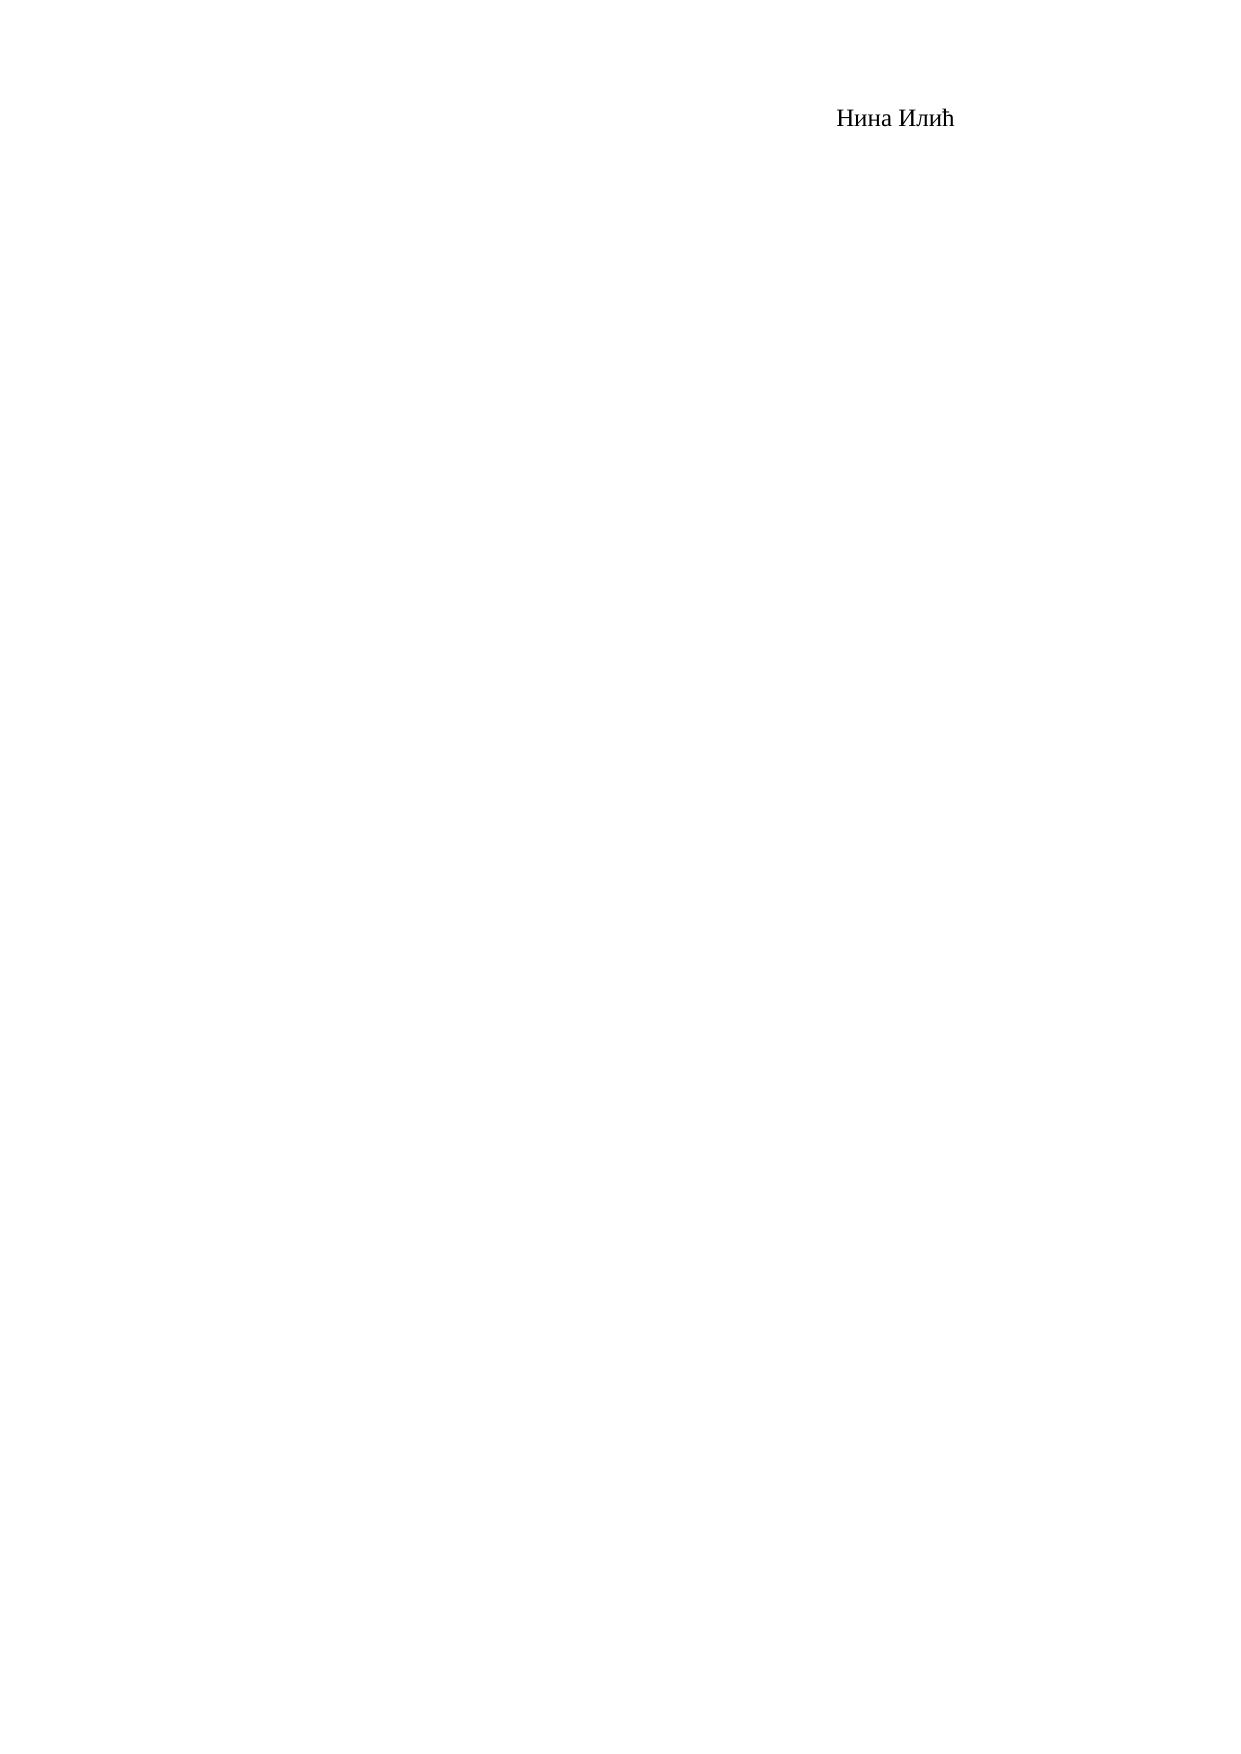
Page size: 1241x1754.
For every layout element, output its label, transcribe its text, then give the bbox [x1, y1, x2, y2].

text Нина Илић [103, 103, 1122, 132]
